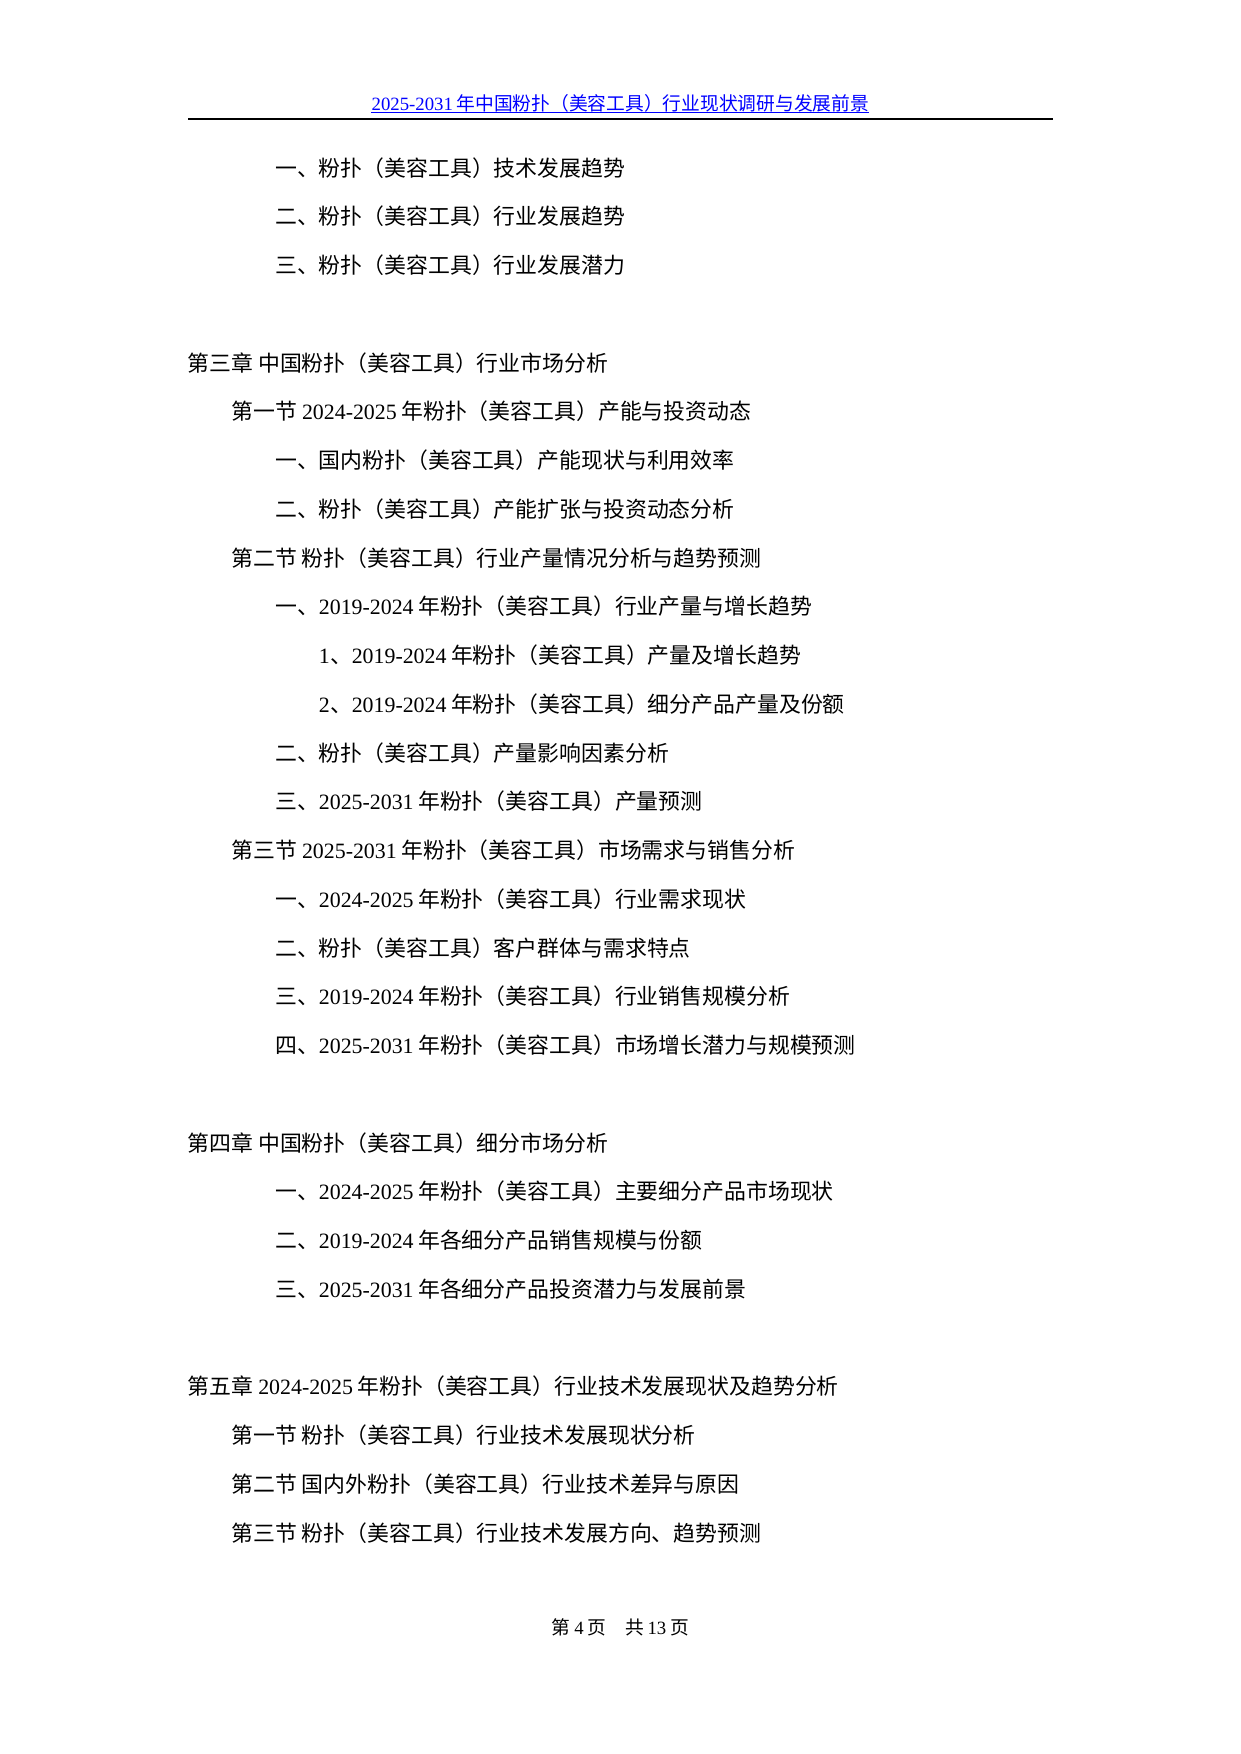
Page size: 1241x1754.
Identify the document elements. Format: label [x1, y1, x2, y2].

text [187, 150, 1053, 1548]
